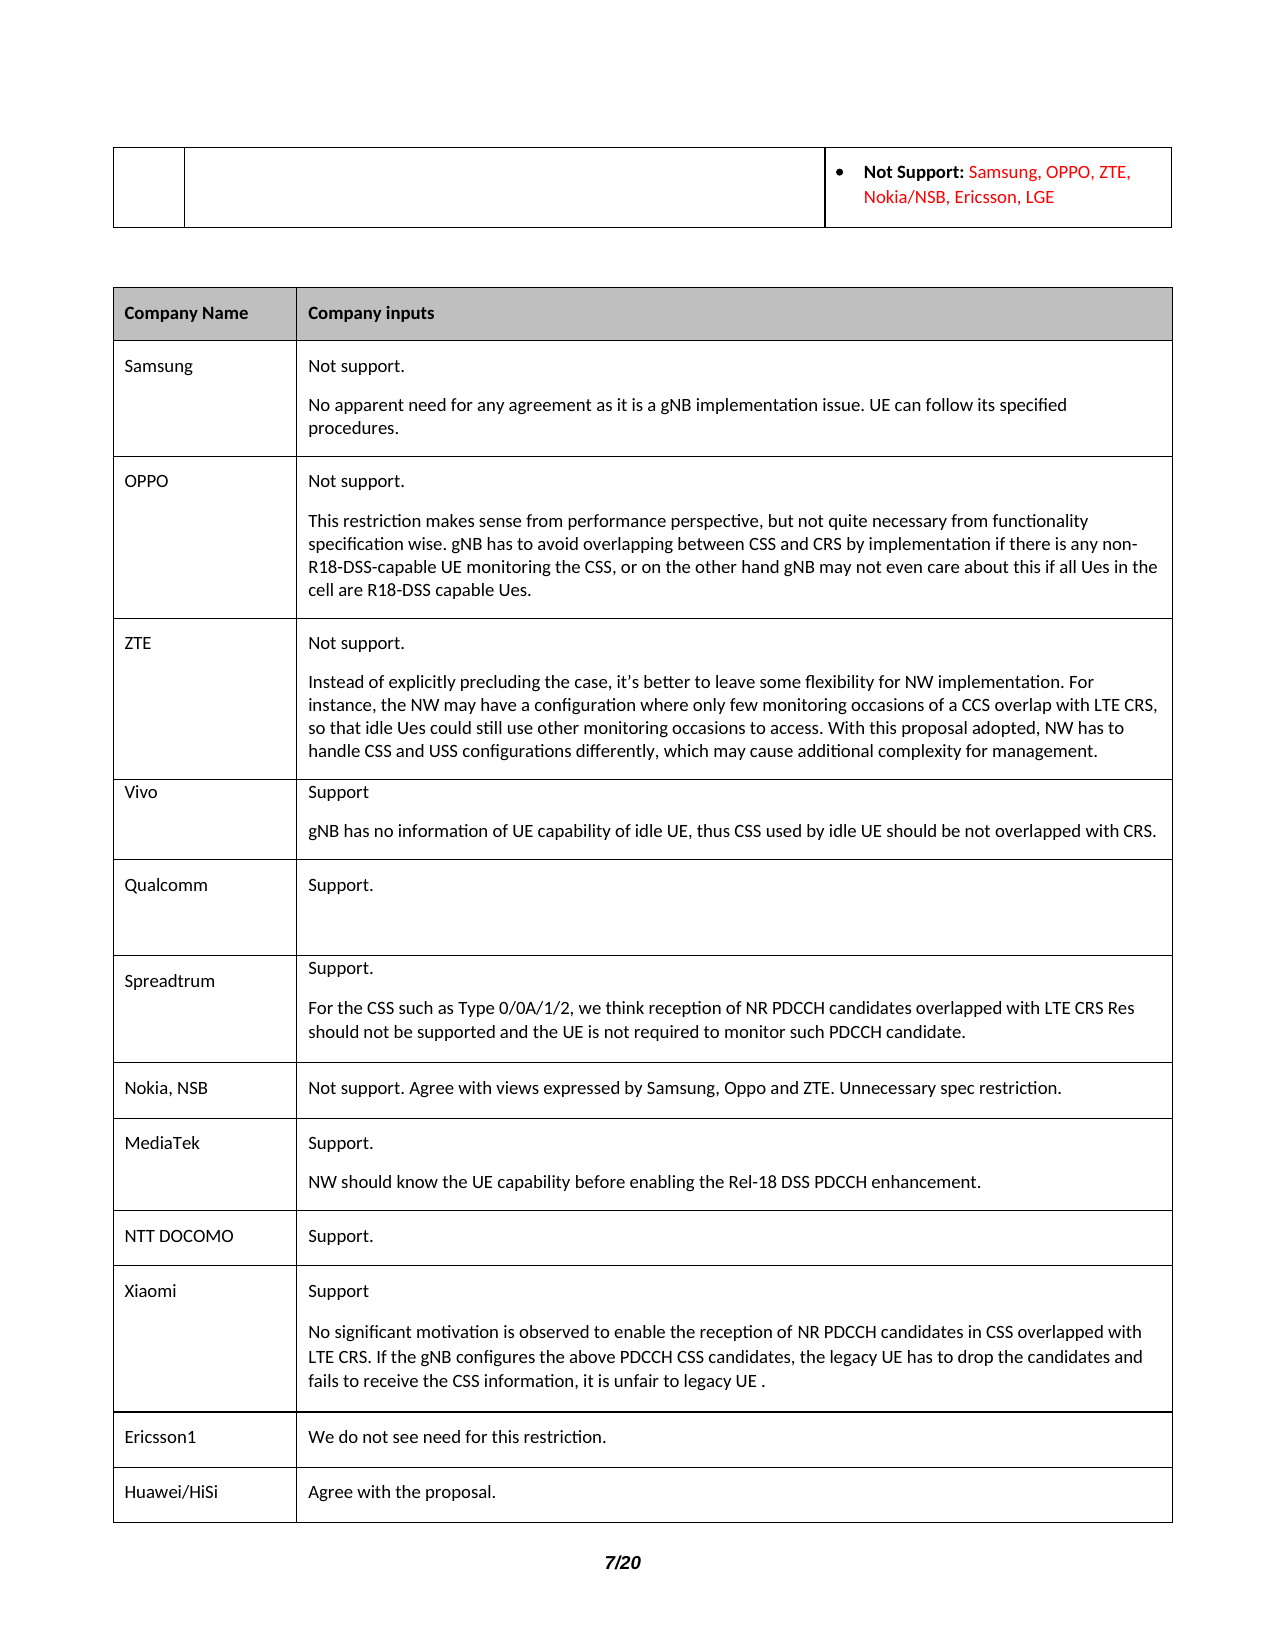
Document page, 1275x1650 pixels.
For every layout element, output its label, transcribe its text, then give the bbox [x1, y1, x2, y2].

table_cell Agree with the proposal. [297, 1468, 1172, 1522]
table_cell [185, 148, 824, 227]
table_cell Support No significant motivation is observed to enable the reception of NR PDCCH candidates in CSS overlapped with LTE CRS. If the gNB configures the above PDCCH CSS candidates, the legacy UE has to drop the candidates and fails to receive the CSS information, it is unfair to legacy UE . [297, 1266, 1172, 1411]
table_cell NTT DOCOMO [114, 1211, 296, 1265]
table_cell Vivo [114, 780, 296, 859]
table_cell Support. NW should know the UE capability before enabling the Rel-18 DSS PDCCH enhancement. [297, 1119, 1172, 1210]
table_cell Ericsson1 [114, 1413, 296, 1467]
table_cell Not support. No apparent need for any agreement as it is a gNB implementation issue. UE can follow its specified procedures. [297, 341, 1172, 456]
table_cell Support. For the CSS such as Type 0/0A/1/2, we think reception of NR PDCCH candidates overlapped with LTE CRS Res should not be supported and the UE is not required to monitor such PDCCH candidate. [297, 956, 1172, 1062]
table_cell Spreadtrum [114, 956, 296, 1062]
table_cell ZTE [114, 619, 296, 779]
table_cell Support gNB has no information of UE capability of idle UE, thus CSS used by idle UE should be not overlapped with CRS. [297, 780, 1172, 859]
table_cell Support. [297, 860, 1172, 955]
table_cell Xiaomi [114, 1266, 296, 1411]
table_header Company Name [114, 288, 296, 340]
table_cell Support. [297, 1211, 1172, 1265]
table_cell Not support. This restriction makes sense from performance perspective, but not quite necessary from functionality specification wise. gNB has to avoid overlapping between CSS and CRS by implementation if there is any non-R18-DSS-capable UE monitoring the CSS, or on the other hand gNB may not even care about this if all Ues in the cell are R18-DSS capable Ues. [297, 457, 1172, 617]
table_cell Qualcomm [114, 860, 296, 955]
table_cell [826, 148, 1171, 227]
table_cell Samsung [114, 341, 296, 456]
table_cell Huawei/HiSi [114, 1468, 296, 1522]
table_cell OPPO [114, 457, 296, 617]
table_cell 3 [114, 148, 184, 227]
table_cell We do not see need for this restriction. [297, 1413, 1172, 1467]
table_cell Not support. Instead of explicitly precluding the case, it’s better to leave some flexibility for NW implementation. For instance, the NW may have a configuration where only few monitoring occasions of a CCS overlap with LTE CRS, so that idle Ues could still use other monitoring occasions to access. With this proposal adopted, NW has to handle CSS and USS configurations differently, which may cause additional complexity for management. [297, 619, 1172, 779]
table_header Company inputs [297, 288, 1172, 340]
table_cell Not support. Agree with views expressed by Samsung, Oppo and ZTE. Unnecessary spec restriction. [297, 1063, 1172, 1117]
table_cell MediaTek [114, 1119, 296, 1210]
table_cell Nokia, NSB [114, 1063, 296, 1117]
